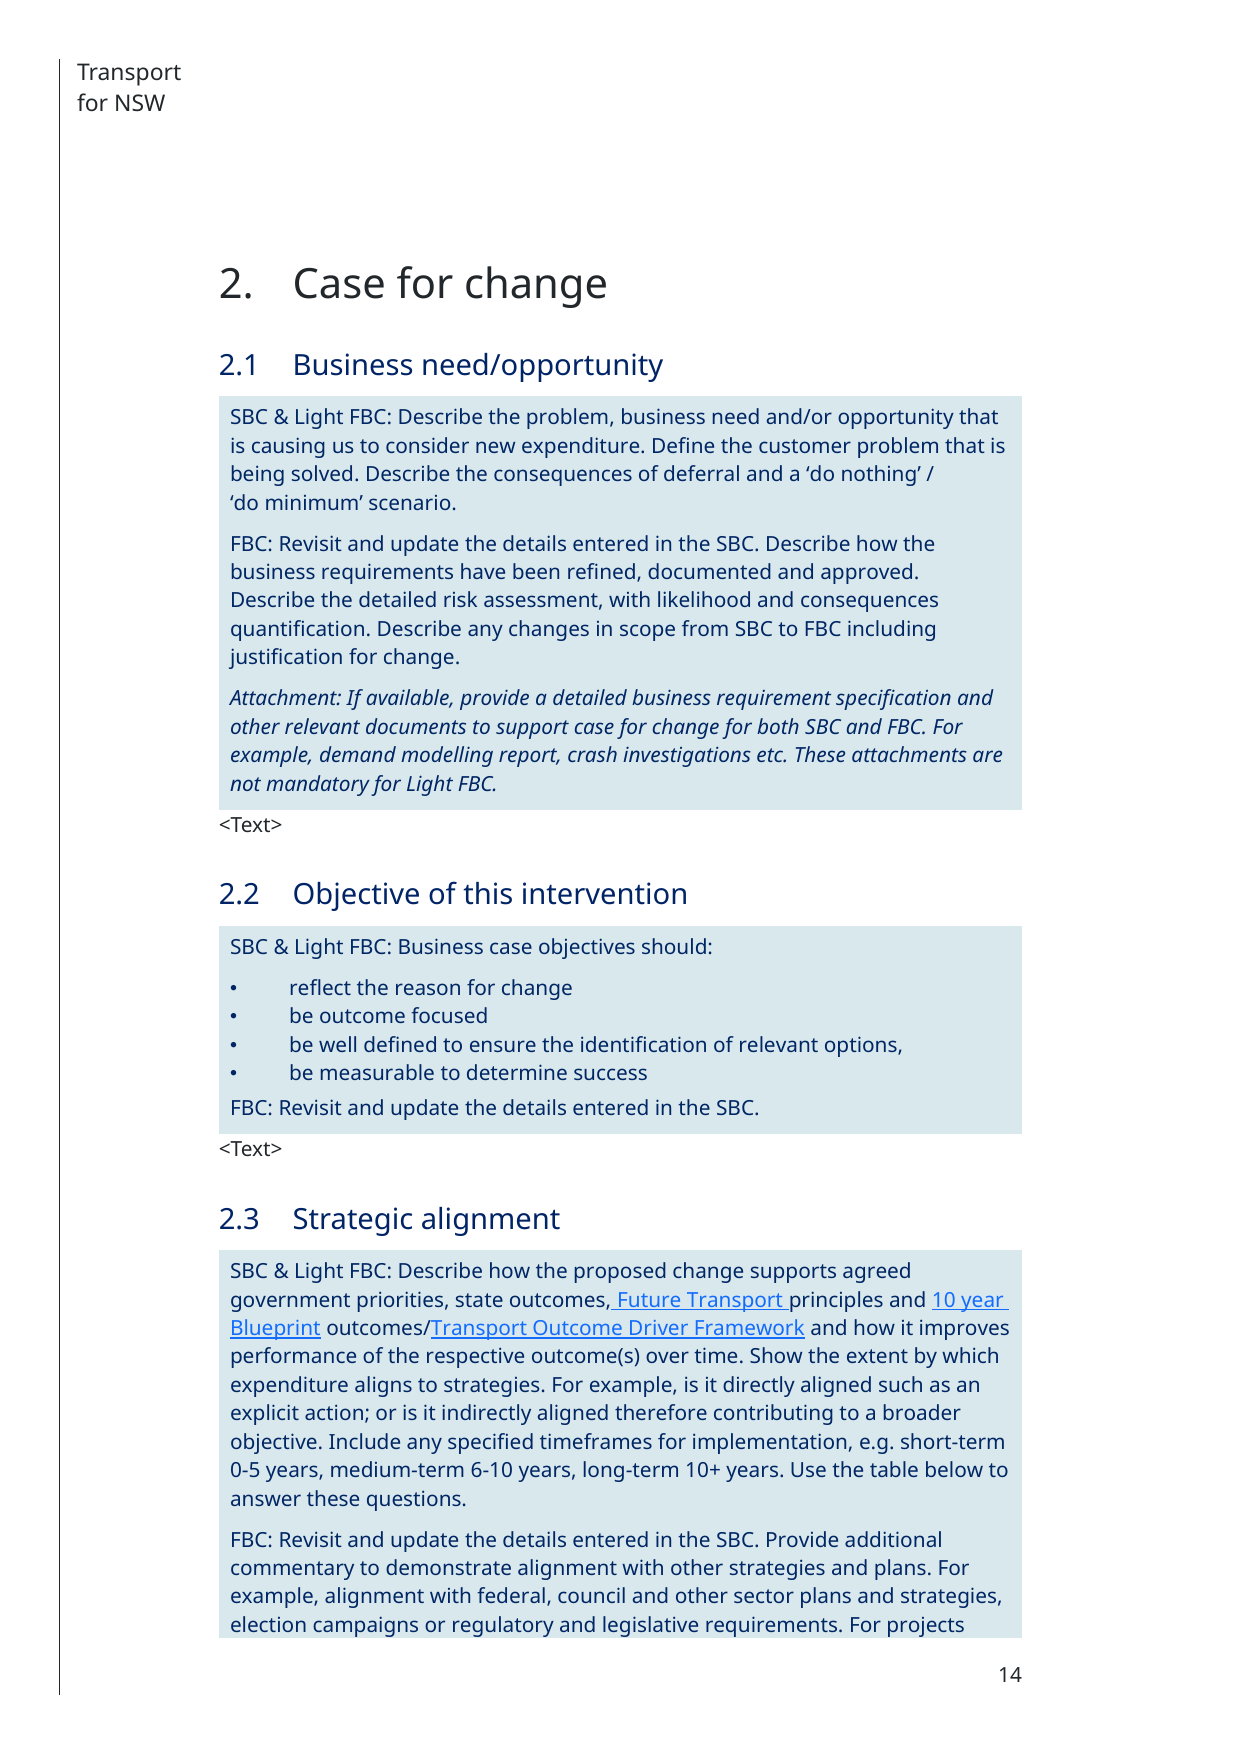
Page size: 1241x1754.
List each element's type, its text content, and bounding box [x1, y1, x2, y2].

table_header SBC & Light FBC: Describe the problem, business need and/or opportunity that is causing us to consider new expenditure. Define the customer problem that is being solved. Describe the consequences of deferral and a ‘do nothing’ / ‘do minimum’ scenario. FBC: Revisit and update the details entered in the SBC. Describe how the business requirements have been refined, documented and approved. Describe the detailed risk assessment, with likelihood and consequences quantification. Describe any changes in scope from SBC to FBC including justification for change. Attachment: If available, provide a detailed business requirement specification and other relevant documents to support case for change for both SBC and FBC. For example, demand modelling report, crash investigations etc. These attachments are not mandatory for Light FBC. [219, 396, 1022, 810]
text <Text> [218, 810, 1022, 838]
subtitle Case for change [218, 254, 1022, 311]
text <Text> [218, 1134, 1022, 1162]
table_header SBC & Light FBC: Business case objectives should: reflect the reason for change be outcome focused be well defined to ensure the identification of relevant options, be measurable to determine success FBC: Revisit and update the details entered in the SBC. [219, 926, 1022, 1134]
subtitle Strategic alignment [218, 1198, 1022, 1238]
subtitle Business need/opportunity [218, 344, 1022, 384]
subtitle Objective of this intervention [218, 874, 1022, 913]
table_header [219, 1250, 1022, 1638]
